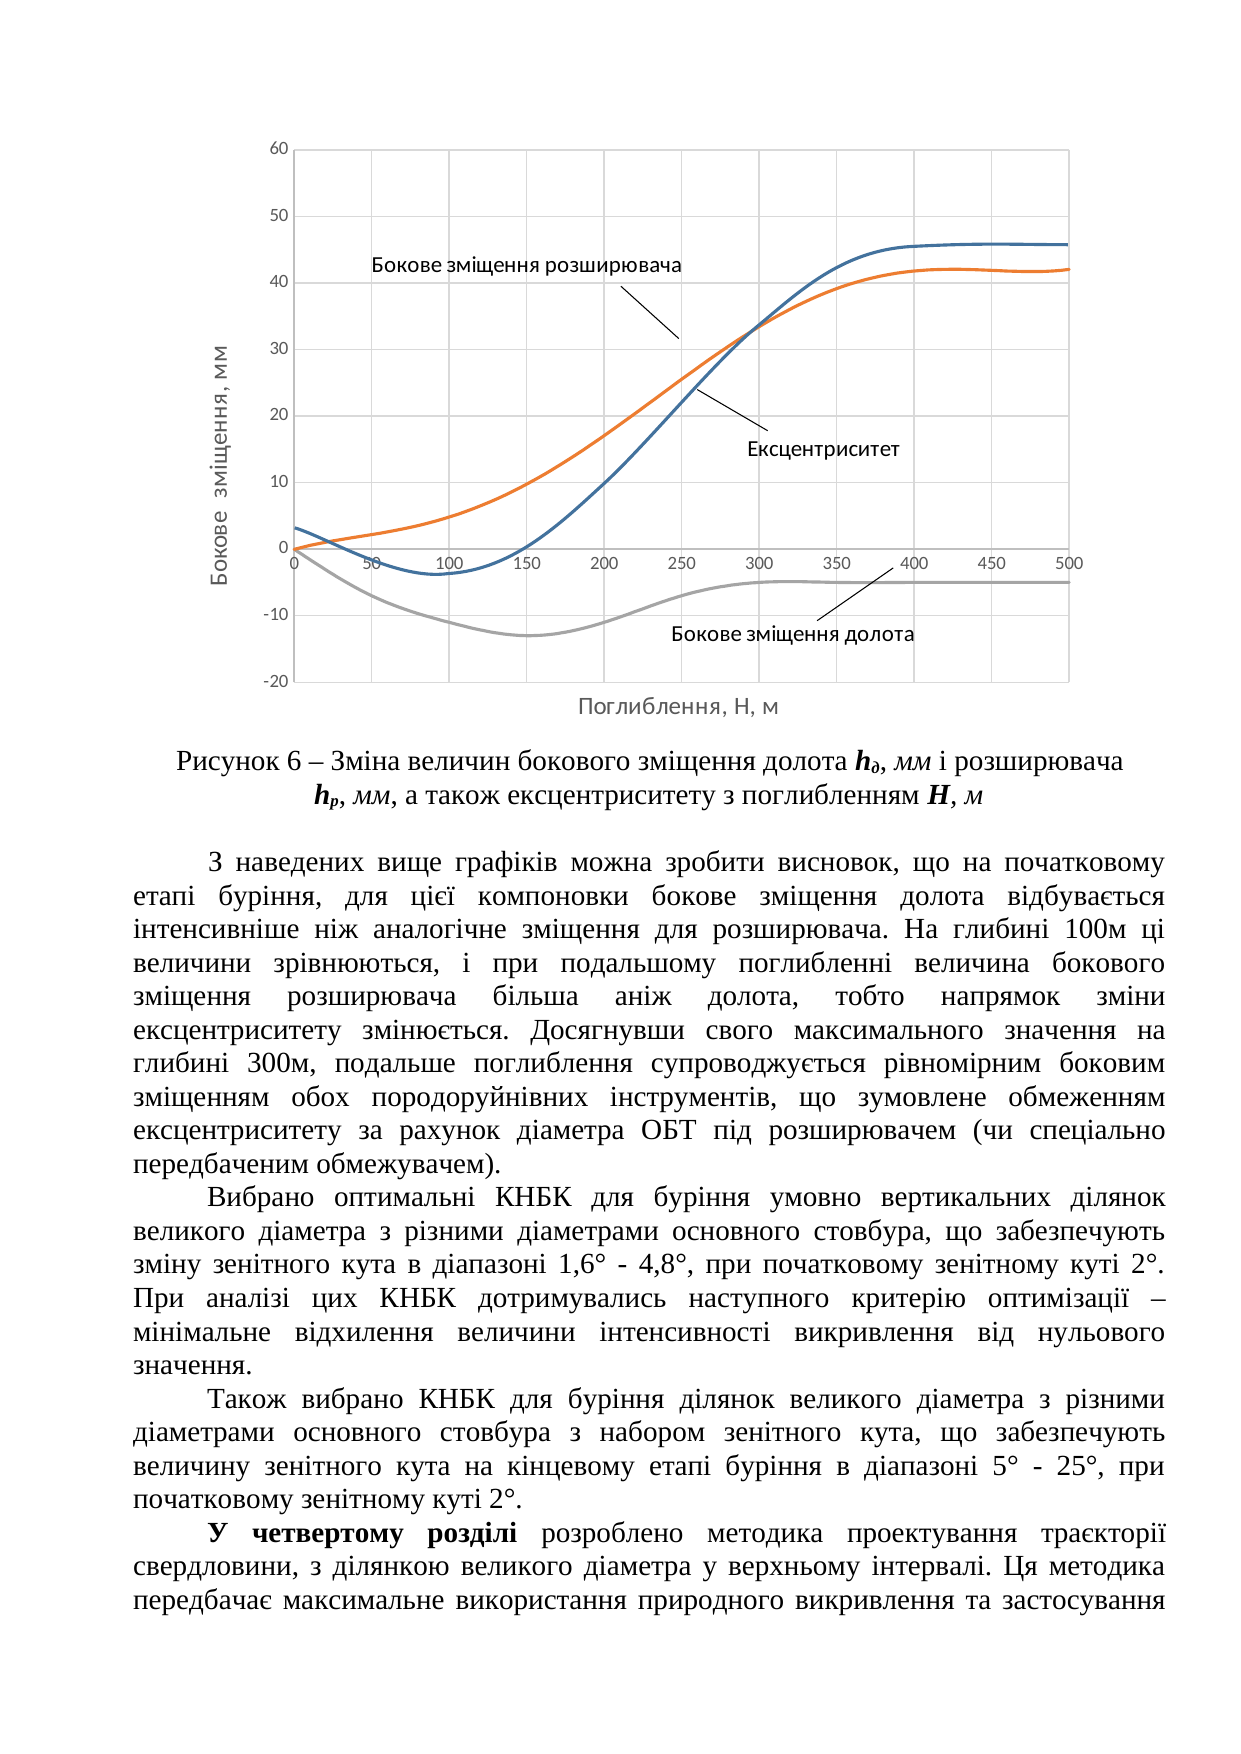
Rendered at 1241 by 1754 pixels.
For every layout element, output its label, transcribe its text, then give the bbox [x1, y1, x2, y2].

text З наведених вище графіків можна зробити висновок, що на початковому етапі буріння, для цієї компоновки бокове зміщення долота відбувається інтенсивніше ніж аналогічне зміщення для розширювача. На глибині 100м ці величини зрівнюються, і при подальшому поглибленні величина бокового зміщення розширювача більша аніж долота, тобто напрямок зміни ексцентриситету змінюється. Досягнувши свого максимального значення на глибині 300м, подальше поглиблення супроводжується рівномірним боковим зміщенням обох породоруйнівних інструментів, що зумовлене обмеженням ексцентриситету за рахунок діаметра ОБТ під розширювачем (чи спеціально передбаченим обмежувачем). [133, 844, 1166, 1179]
text hр, мм, а також ексцентриситету з поглибленням Н, м [133, 777, 1166, 811]
text Рисунок 6 – Зміна величин бокового зміщення долота hд, мм і розширювача [133, 743, 1166, 777]
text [133, 1515, 1166, 1616]
text Також вибрано КНБК для буріння ділянок великого діаметра з різними діаметрами основного стовбура з набором зенітного кута, що забезпечують величину зенітного кута на кінцевому етапі буріння в діапазоні 5° - 25°, при початковому зенітному куті 2°. [133, 1381, 1166, 1515]
text Вибрано оптимальні КНБК для буріння умовно вертикальних ділянок великого діаметра з різними діаметрами основного стовбура, що забезпечують зміну зенітного кута в діапазоні 1,6° - 4,8°, при початковому зенітному куті 2°. При аналізі цих КНБК дотримувались наступного критерію оптимізації – мінімальне відхилення величини інтенсивності викривлення від нульового значення. [133, 1179, 1166, 1381]
